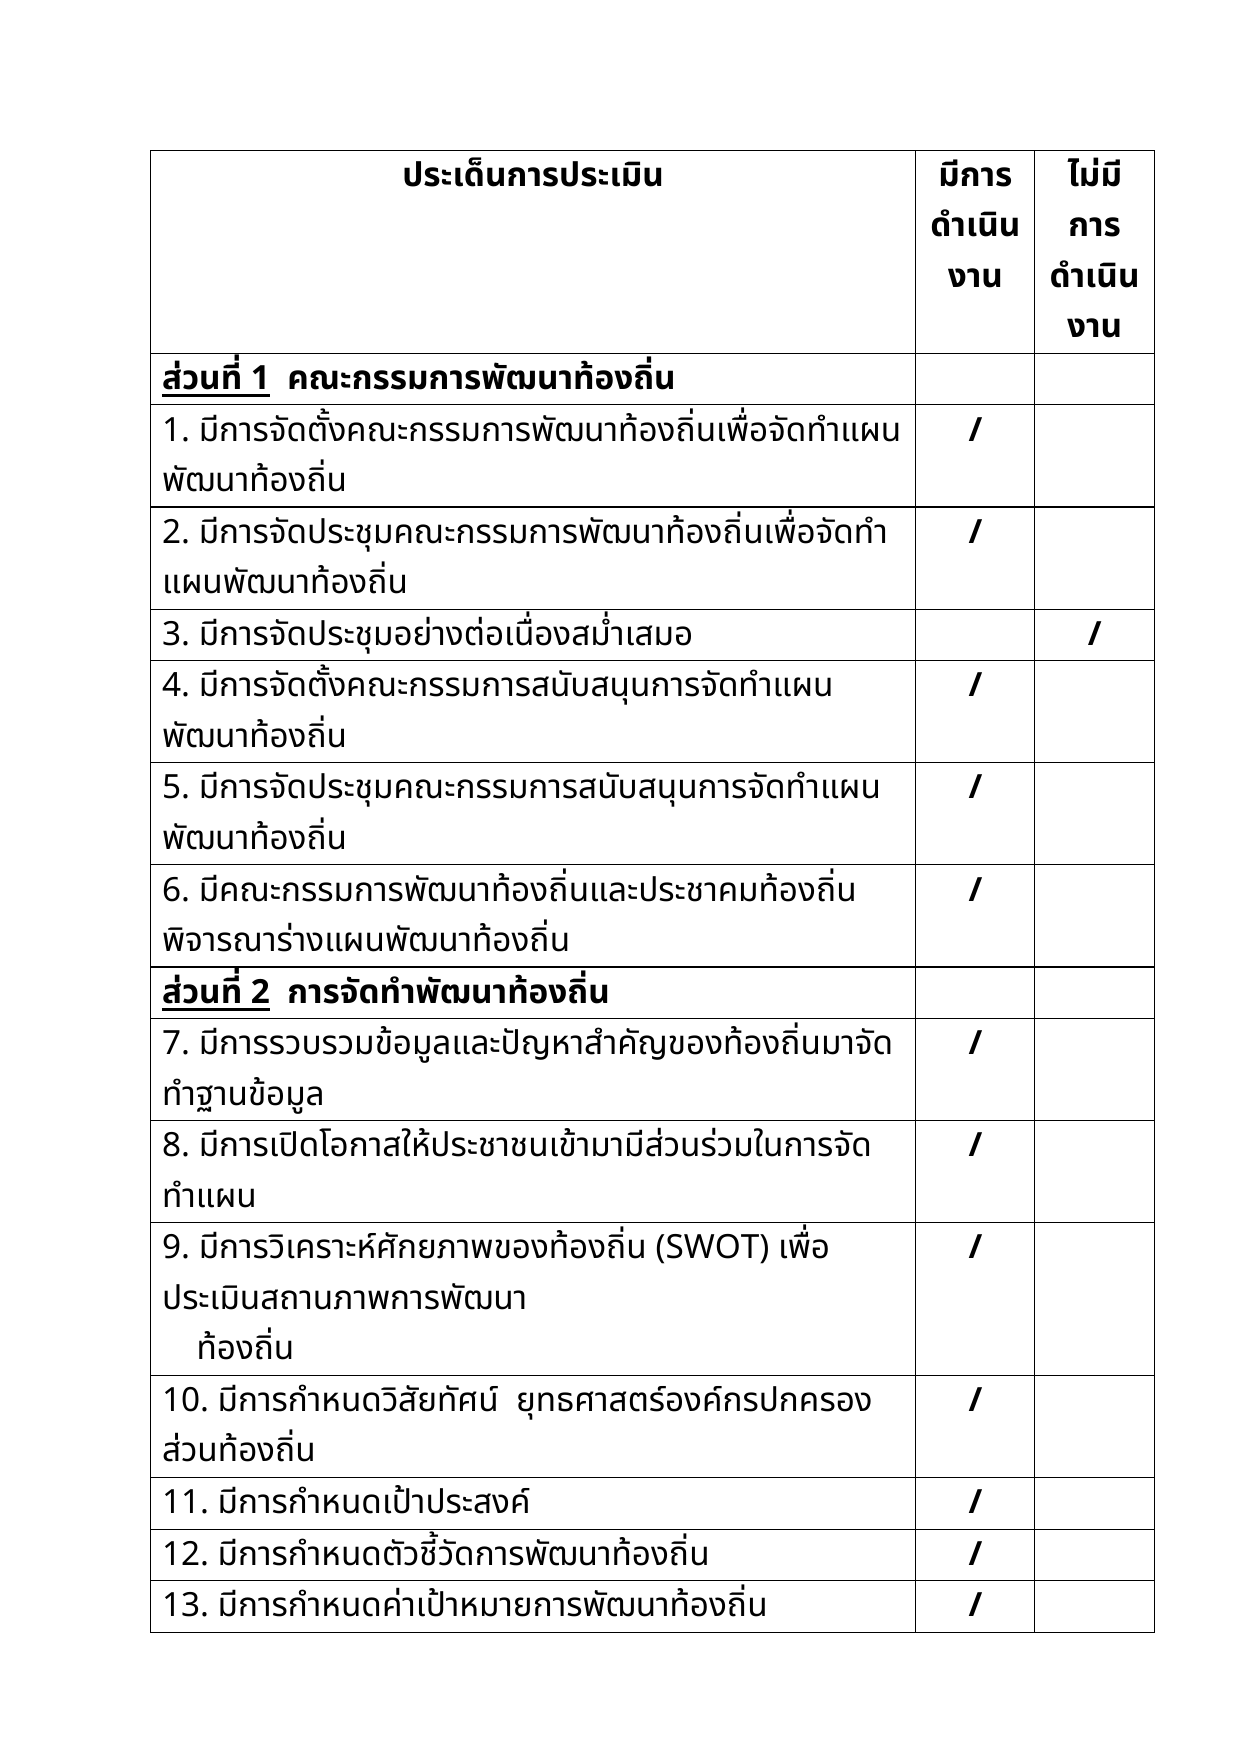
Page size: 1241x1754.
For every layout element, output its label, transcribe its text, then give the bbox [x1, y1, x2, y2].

table_cell [916, 610, 1034, 660]
table_cell [1035, 1223, 1154, 1375]
table_header ไม่มีการดำเนินงาน [1035, 151, 1154, 353]
table_header ประเด็นการประเมิน [151, 151, 915, 353]
table_cell / [1035, 610, 1154, 660]
table_cell [916, 968, 1034, 1018]
table_cell [1035, 865, 1154, 966]
table_cell [1035, 354, 1154, 404]
table_cell / [916, 865, 1034, 966]
table_cell ส่วนที่ 1 คณะกรรมการพัฒนาท้องถิ่น [151, 354, 915, 404]
table_cell / [916, 1581, 1034, 1632]
table_cell / [916, 763, 1034, 864]
table_cell / [916, 1530, 1034, 1580]
table_cell [1035, 1478, 1154, 1528]
table_cell [1035, 1376, 1154, 1477]
table_cell [1035, 508, 1154, 608]
table_cell / [916, 405, 1034, 506]
table_cell ส่วนที่ 2 การจัดทำพัฒนาท้องถิ่น [151, 968, 915, 1018]
table_cell 7. มีการรวบรวมข้อมูลและปัญหาสำคัญของท้องถิ่นมาจัดทำฐานข้อมูล [151, 1019, 915, 1120]
table_cell 9. มีการวิเคราะห์ศักยภาพของท้องถิ่น (SWOT) เพื่อประเมินสถานภาพการพัฒนา ท้องถิ่น [151, 1223, 915, 1375]
table_cell / [916, 1121, 1034, 1222]
table_header มีการดำเนินงาน [916, 151, 1034, 353]
table_cell 6. มีคณะกรรมการพัฒนาท้องถิ่นและประชาคมท้องถิ่นพิจารณาร่างแผนพัฒนาท้องถิ่น [151, 865, 915, 966]
table_cell [1035, 1581, 1154, 1632]
table_cell [916, 354, 1034, 404]
table_cell [1035, 968, 1154, 1018]
table_cell / [916, 1376, 1034, 1477]
table_cell / [916, 1478, 1034, 1528]
table_cell [1035, 1019, 1154, 1120]
table_cell 13. มีการกำหนดค่าเป้าหมายการพัฒนาท้องถิ่น [151, 1581, 915, 1632]
table_cell / [916, 661, 1034, 762]
table_cell [1035, 1530, 1154, 1580]
table_cell 12. มีการกำหนดตัวชี้วัดการพัฒนาท้องถิ่น [151, 1530, 915, 1580]
table_cell / [916, 1019, 1034, 1120]
table_cell 11. มีการกำหนดเป้าประสงค์ [151, 1478, 915, 1528]
table_cell / [916, 1223, 1034, 1375]
table_cell 10. มีการกำหนดวิสัยทัศน์ ยุทธศาสตร์องค์กรปกครองส่วนท้องถิ่น [151, 1376, 915, 1477]
table_cell 1. มีการจัดตั้งคณะกรรมการพัฒนาท้องถิ่นเพื่อจัดทำแผนพัฒนาท้องถิ่น [151, 405, 915, 506]
table_cell 2. มีการจัดประชุมคณะกรรมการพัฒนาท้องถิ่นเพื่อจัดทำแผนพัฒนาท้องถิ่น [151, 508, 915, 608]
table_cell / [916, 508, 1034, 608]
table_cell [1035, 661, 1154, 762]
table_cell 5. มีการจัดประชุมคณะกรรมการสนับสนุนการจัดทำแผนพัฒนาท้องถิ่น [151, 763, 915, 864]
table_cell 8. มีการเปิดโอกาสให้ประชาชนเข้ามามีส่วนร่วมในการจัดทำแผน [151, 1121, 915, 1222]
table_cell [1035, 405, 1154, 506]
table_cell 4. มีการจัดตั้งคณะกรรมการสนับสนุนการจัดทำแผนพัฒนาท้องถิ่น [151, 661, 915, 762]
table_cell [1035, 763, 1154, 864]
table_cell 3. มีการจัดประชุมอย่างต่อเนื่องสม่ำเสมอ [151, 610, 915, 660]
table_cell [1035, 1121, 1154, 1222]
